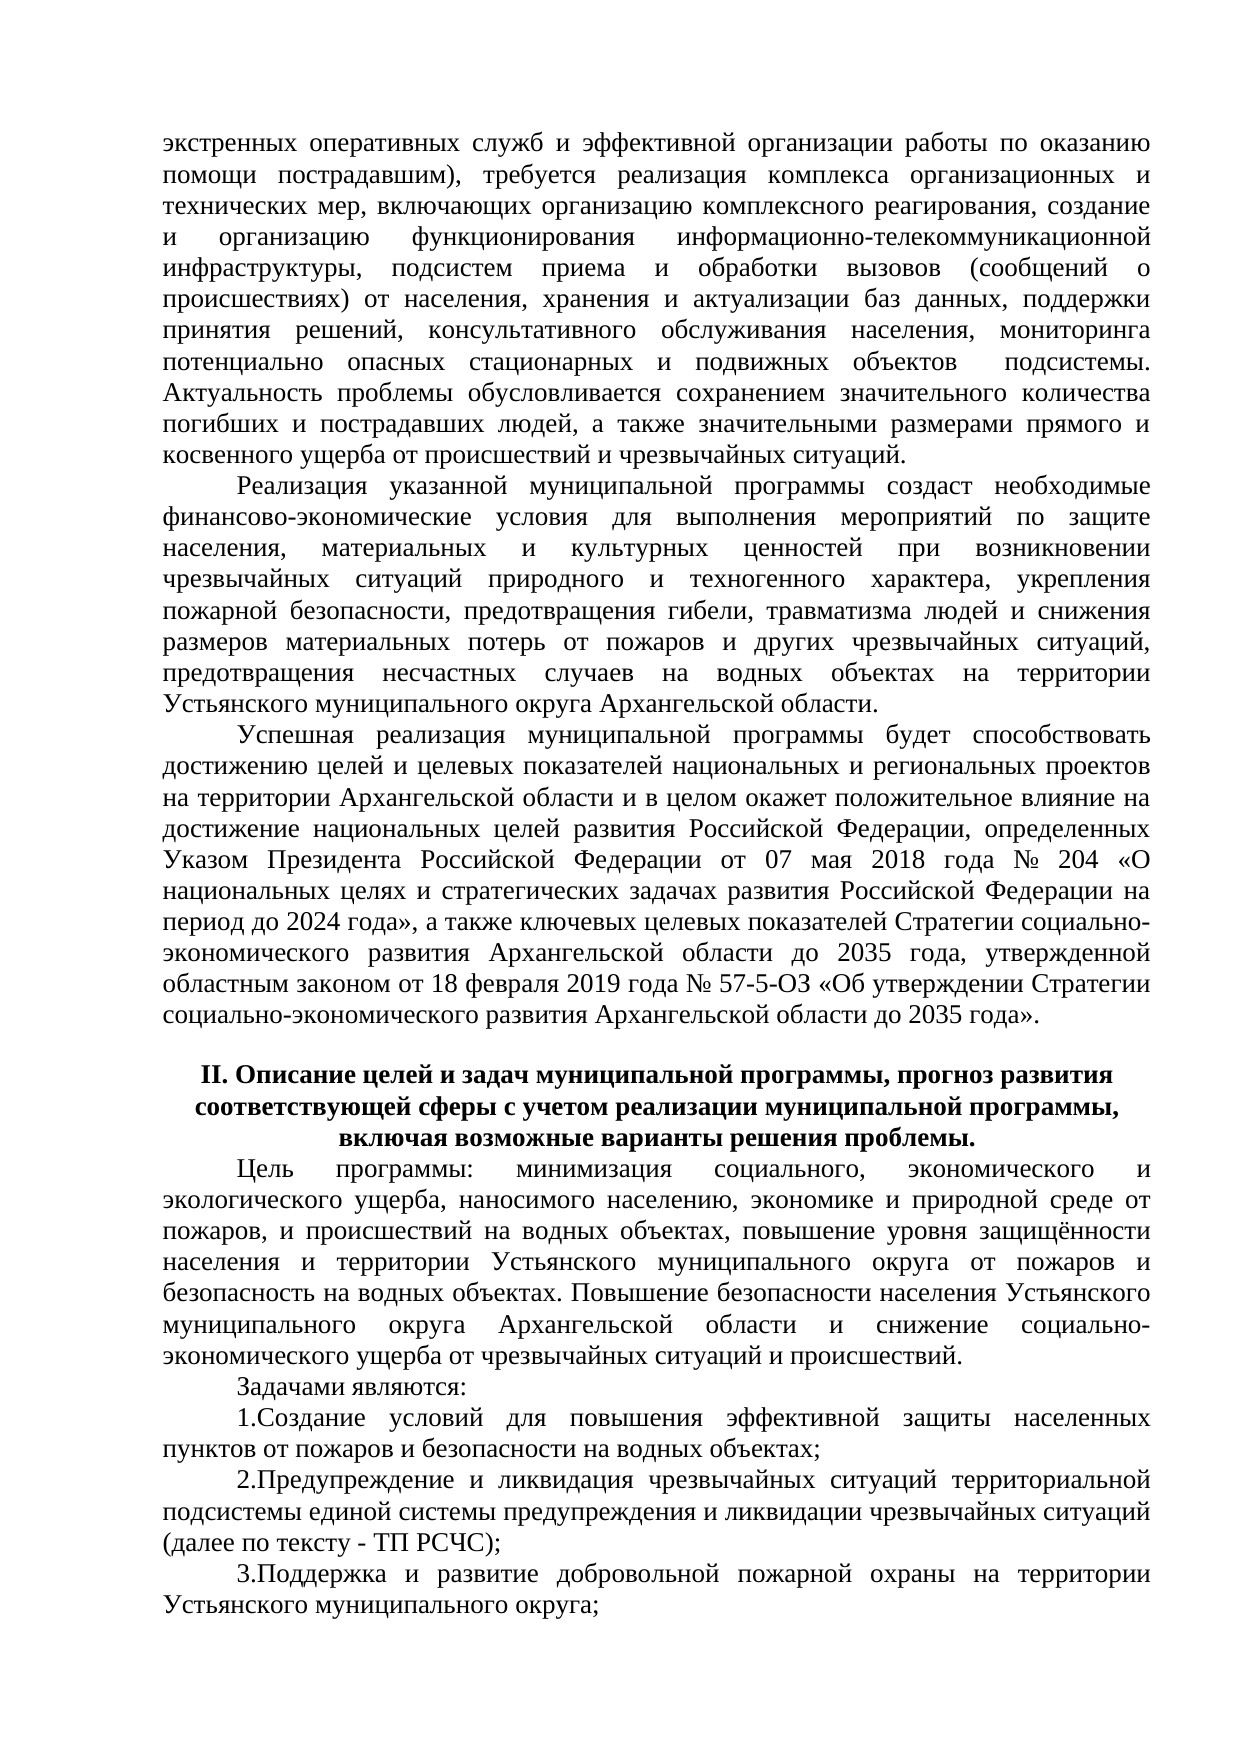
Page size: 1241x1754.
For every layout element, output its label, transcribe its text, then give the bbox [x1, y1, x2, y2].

text Задачами являются: [162, 1370, 1152, 1401]
text Реализация указанной муниципальной программы создаст необходимые финансово-экономические условия для выполнения мероприятий по защите населения, материальных и культурных ценностей при возникновении чрезвычайных ситуаций природного и техногенного характера, укрепления пожарной безопасности, предотвращения гибели, травматизма людей и снижения размеров материальных потерь от пожаров и других чрезвычайных ситуаций, предотвращения несчастных случаев на водных объектах на территории Устьянского муниципального округа Архангельской области. [162, 469, 1152, 718]
text 1.Создание условий для повышения эффективной защиты населенных пунктов от пожаров и безопасности на водных объектах; [162, 1401, 1152, 1463]
text Успешная реализация муниципальной программы будет способствовать достижению целей и целевых показателей национальных и региональных проектов на территории Архангельской области и в целом окажет положительное влияние на достижение национальных целей развития Российской Федерации, определенных Указом Президента Российской Федерации от 07 мая 2018 года № 204 «О национальных целях и стратегических задачах развития Российской Федерации на период до 2024 года», а также ключевых целевых показателей Стратегии социально-экономического развития Архангельской области до 2035 года, утвержденной областным законом от 18 февраля 2019 года № 57-5-ОЗ «Об утверждении Стратегии социально-экономического развития Архангельской области до 2035 года». [162, 718, 1152, 1030]
text 3.Поддержка и развитие добровольной пожарной охраны на территории Устьянского муниципального округа; [162, 1557, 1152, 1619]
text 2.Предупреждение и ликвидация чрезвычайных ситуаций территориальной подсистемы единой системы предупреждения и ликвидации чрезвычайных ситуаций (далее по тексту - ТП РСЧС); [162, 1463, 1152, 1557]
text II. Описание целей и задач муниципальной программы, прогноз развития соответствующей сферы с учетом реализации муниципальной программы, включая возможные варианты решения проблемы. [162, 1058, 1152, 1152]
text Цель программы: минимизация социального, экономического и экологического ущерба, наносимого населению, экономике и природной среде от пожаров, и происшествий на водных объектах, повышение уровня защищённости населения и территории Устьянского муниципального округа от пожаров и безопасность на водных объектах. Повышение безопасности населения Устьянского муниципального округа Архангельской области и снижение социально-экономического ущерба от чрезвычайных ситуаций и происшествий. [162, 1152, 1152, 1370]
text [162, 127, 1152, 469]
